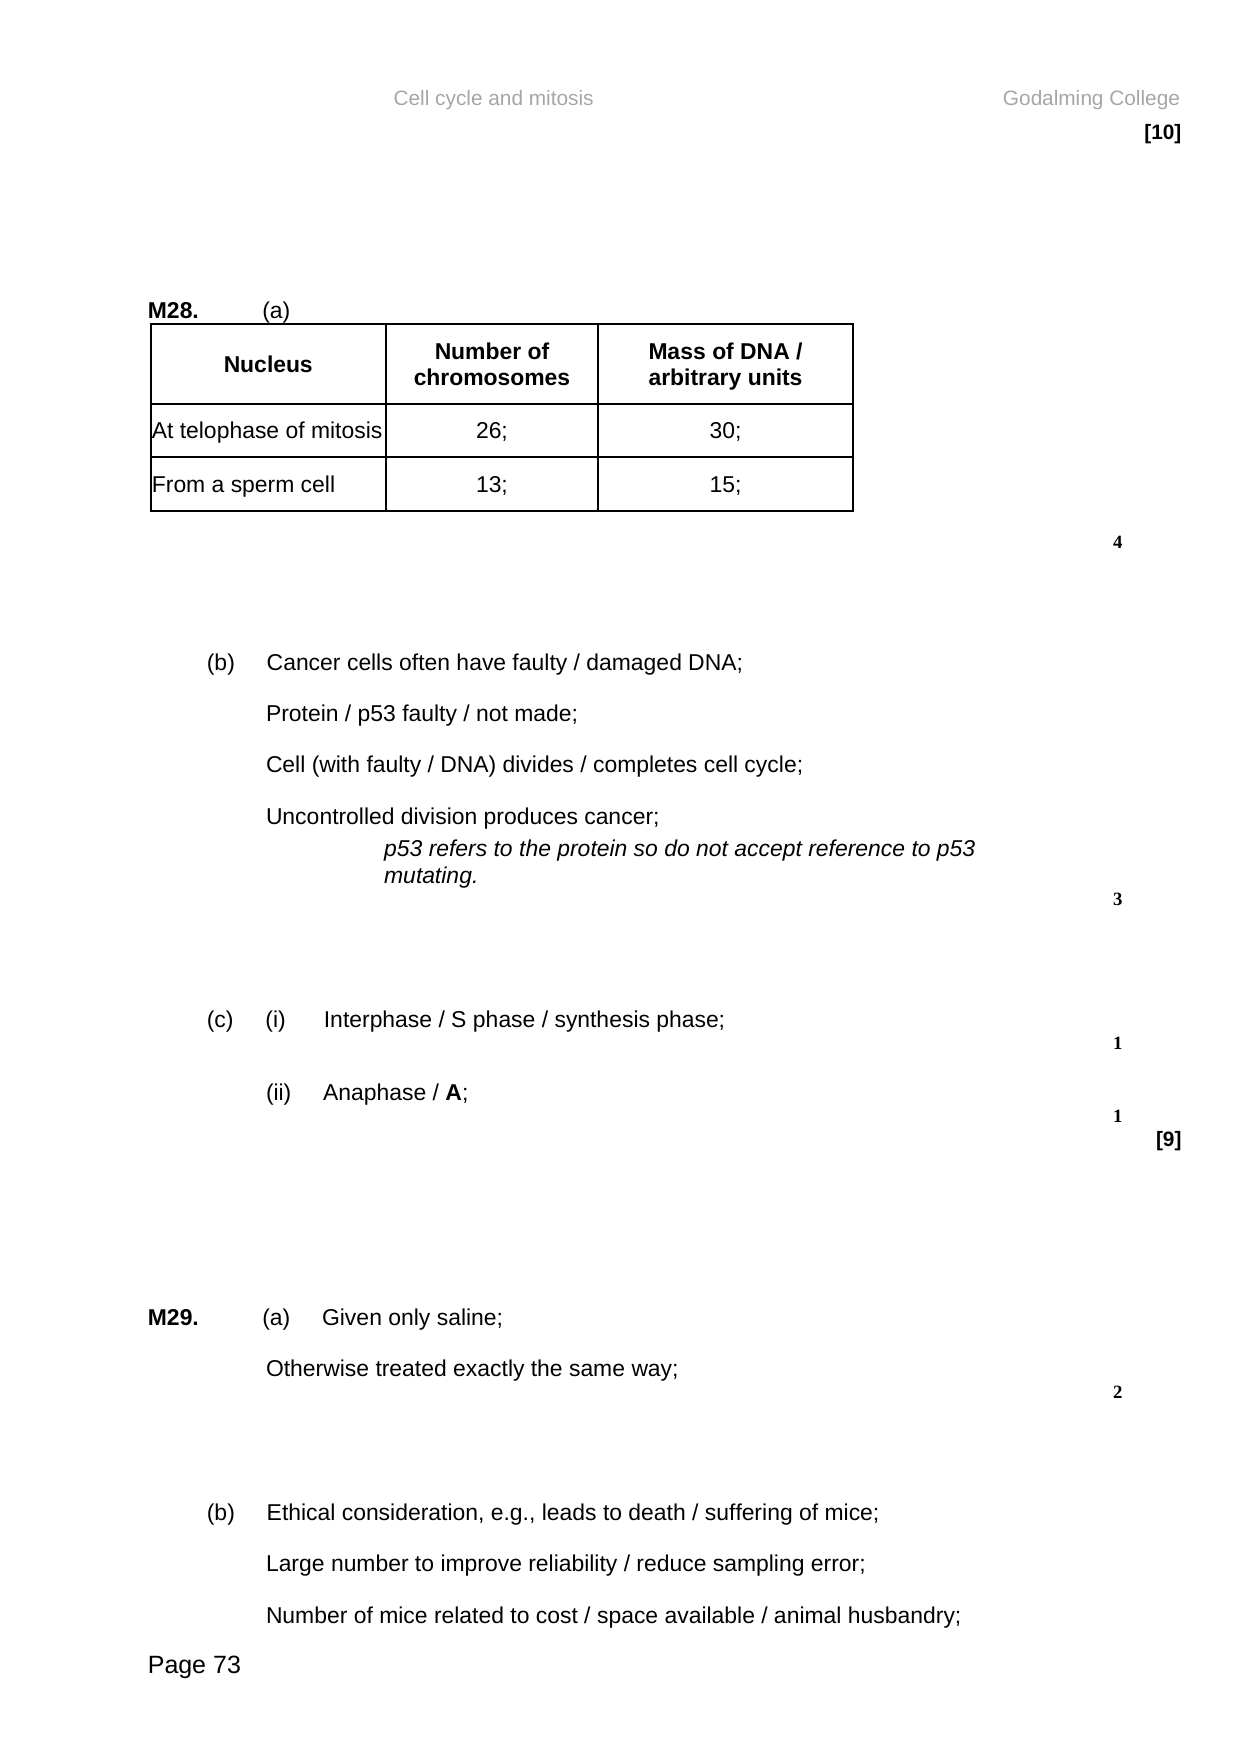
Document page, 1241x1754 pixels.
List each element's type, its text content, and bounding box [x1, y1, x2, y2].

text 1 [148, 1032, 1122, 1054]
text M29. (a) Given only saline; [148, 1303, 1122, 1330]
text Protein / p53 faulty / not made; [266, 700, 1063, 726]
text (ii) Anaphase / A; [266, 1079, 1063, 1105]
text 3 [148, 888, 1122, 909]
text Large number to improve reliability / reduce sampling error; [266, 1550, 1063, 1577]
table_cell 13; [387, 458, 597, 510]
table_header Mass of DNA / arbitrary units [599, 325, 852, 403]
text (c) (i) Interphase / S phase / synthesis phase; [207, 1006, 1063, 1032]
text Cell (with faulty / DNA) divides / completes cell cycle; [266, 751, 1063, 778]
text [9] [148, 1127, 1181, 1151]
table_header Nucleus [152, 325, 385, 403]
text (b) Cancer cells often have faulty / damaged DNA; [207, 649, 1063, 675]
text (b) Ethical consideration, e.g., leads to death / suffering of mice; [207, 1499, 1063, 1525]
table_cell 30; [599, 405, 852, 456]
text 4 [148, 531, 1122, 552]
text M28. (a) [148, 297, 1122, 323]
table_cell From a sperm cell [152, 458, 385, 510]
text 2 [148, 1381, 1122, 1403]
table_cell 26; [387, 405, 597, 456]
text [10] [148, 120, 1181, 144]
text Number of mice related to cost / space available / animal husbandry; [266, 1602, 1063, 1628]
text 1 [148, 1105, 1122, 1127]
text p53 refers to the protein so do not accept reference to p53 mutating. [384, 835, 1004, 888]
table_cell At telophase of mitosis [152, 405, 385, 456]
table_cell 15; [599, 458, 852, 510]
table_header Number of chromosomes [387, 325, 597, 403]
text Otherwise treated exactly the same way; [266, 1355, 1063, 1381]
text Uncontrolled division produces cancer; [266, 803, 1063, 829]
